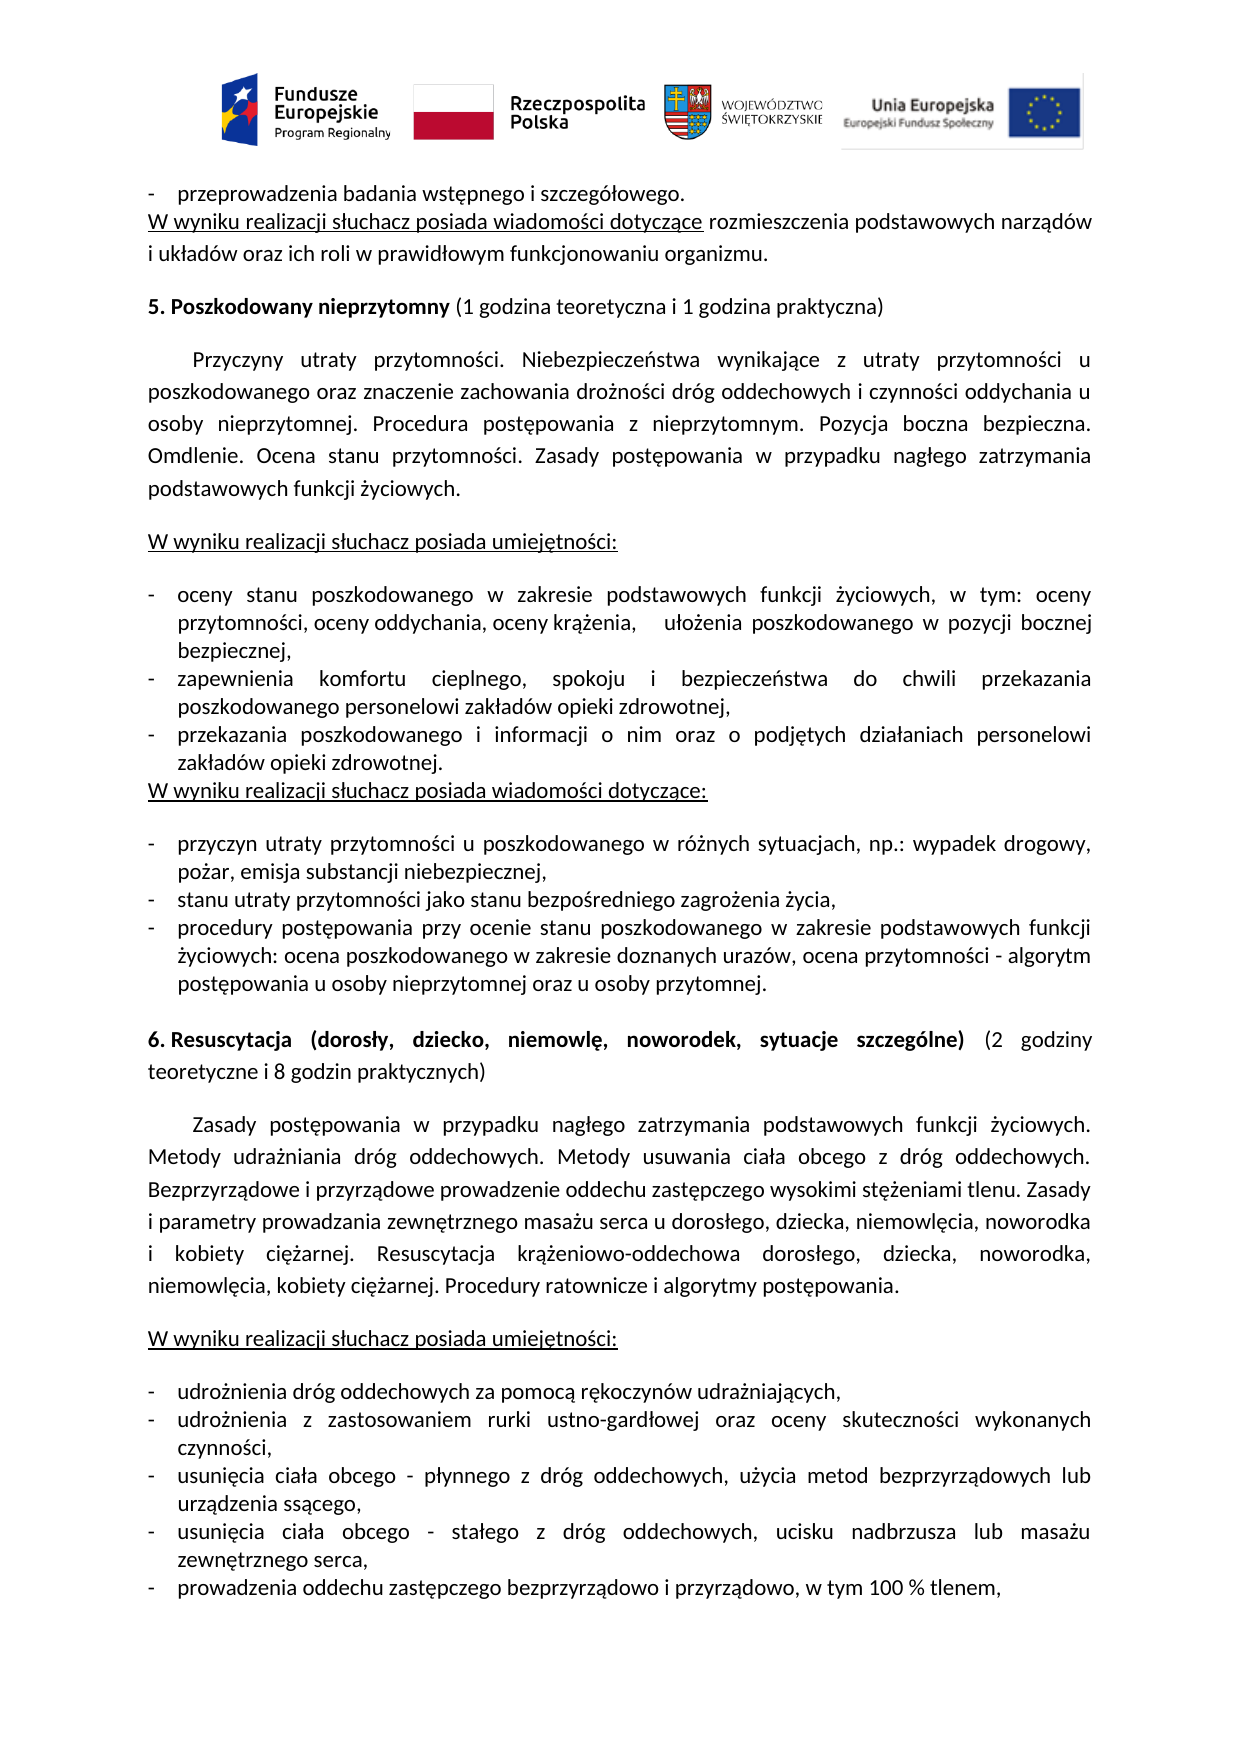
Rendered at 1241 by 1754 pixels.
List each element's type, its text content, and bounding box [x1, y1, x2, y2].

text - udrożnienia dróg oddechowych za pomocą rękoczynów udrażniających, [148, 1377, 1093, 1405]
text W wyniku realizacji słuchacz posiada umiejętności: [148, 1324, 1093, 1352]
text - usunięcia ciała obcego - stałego z dróg oddechowych, ucisku nadbrzusza lub masażu zewnętrznego serca, [148, 1517, 1093, 1573]
text 6. Resuscytacja (dorosły, dziecko, niemowlę, noworodek, sytuacje szczególne) (2 godziny teoretyczne i 8 godzin praktycznych) [148, 1025, 1093, 1085]
text - przekazania poszkodowanego i informacji o nim oraz o podjętych działaniach personelowi zakładów opieki zdrowotnej. [148, 720, 1093, 776]
text W wyniku realizacji słuchacz posiada umiejętności: [148, 527, 1093, 555]
text - usunięcia ciała obcego - płynnego z dróg oddechowych, użycia metod bezprzyrządowych lub urządzenia ssącego, [148, 1461, 1093, 1517]
text W wyniku realizacji słuchacz posiada wiadomości dotyczące: [148, 776, 1093, 804]
picture [841, 73, 1084, 151]
text W wyniku realizacji słuchacz posiada wiadomości dotyczące rozmieszczenia podstawowych narządów i układów oraz ich roli w prawidłowym funkcjonowaniu organizmu. [148, 207, 1093, 267]
text - stanu utraty przytomności jako stanu bezpośredniego zagrożenia życia, [148, 885, 1093, 913]
picture [221, 73, 390, 146]
text Zasady postępowania w przypadku nagłego zatrzymania podstawowych funkcji życiowych. Metody udrażniania dróg oddechowych. Metody usuwania ciała obcego z dróg oddechowych. Bezprzyrządowe i przyrządowe prowadzenie oddechu zastępczego wysokimi stężeniami tlenu. Zasady i parametry prowadzania zewnętrznego masażu serca u dorosłego, dziecka, niemowlęcia, noworodka i kobiety ciężarnej. Resuscytacja krążeniowo-oddechowa dorosłego, dziecka, noworodka, niemowlęcia, kobiety ciężarnej. Procedury ratownicze i algorytmy postępowania. [148, 1110, 1093, 1299]
text - udrożnienia z zastosowaniem rurki ustno-gardłowej oraz oceny skuteczności wykonanych czynności, [148, 1405, 1093, 1461]
picture [664, 73, 823, 146]
text - oceny stanu poszkodowanego w zakresie podstawowych funkcji życiowych, w tym: oceny przytomności, oceny oddychania, oceny krążenia, ułożenia poszkodowanego w pozycji bocznej bezpiecznej, [148, 580, 1093, 664]
text 5. Poszkodowany nieprzytomny (1 godzina teoretyczna i 1 godzina praktyczna) [148, 292, 1093, 320]
text - procedury postępowania przy ocenie stanu poszkodowanego w zakresie podstawowych funkcji życiowych: ocena poszkodowanego w zakresie doznanych urazów, ocena przytomności - algorytm postępowania u osoby nieprzytomnej oraz u osoby przytomnej. [148, 913, 1093, 997]
text Przyczyny utraty przytomności. Niebezpieczeństwa wynikające z utraty przytomności u poszkodowanego oraz znaczenie zachowania drożności dróg oddechowych i czynności oddychania u osoby nieprzytomnej. Procedura postępowania z nieprzytomnym. Pozycja boczna bezpieczna. Omdlenie. Ocena stanu przytomności. Zasady postępowania w przypadku nagłego zatrzymania podstawowych funkcji życiowych. [148, 345, 1093, 502]
picture [413, 73, 645, 146]
text - prowadzenia oddechu zastępczego bezprzyrządowo i przyrządowo, w tym 100 % tlenem, [148, 1573, 1093, 1601]
text - przeprowadzenia badania wstępnego i szczegółowego. [148, 179, 1093, 207]
text - przyczyn utraty przytomności u poszkodowanego w różnych sytuacjach, np.: wypadek drogowy, pożar, emisja substancji niebezpiecznej, [148, 829, 1093, 885]
text - zapewnienia komfortu cieplnego, spokoju i bezpieczeństwa do chwili przekazania poszkodowanego personelowi zakładów opieki zdrowotnej, [148, 664, 1093, 720]
